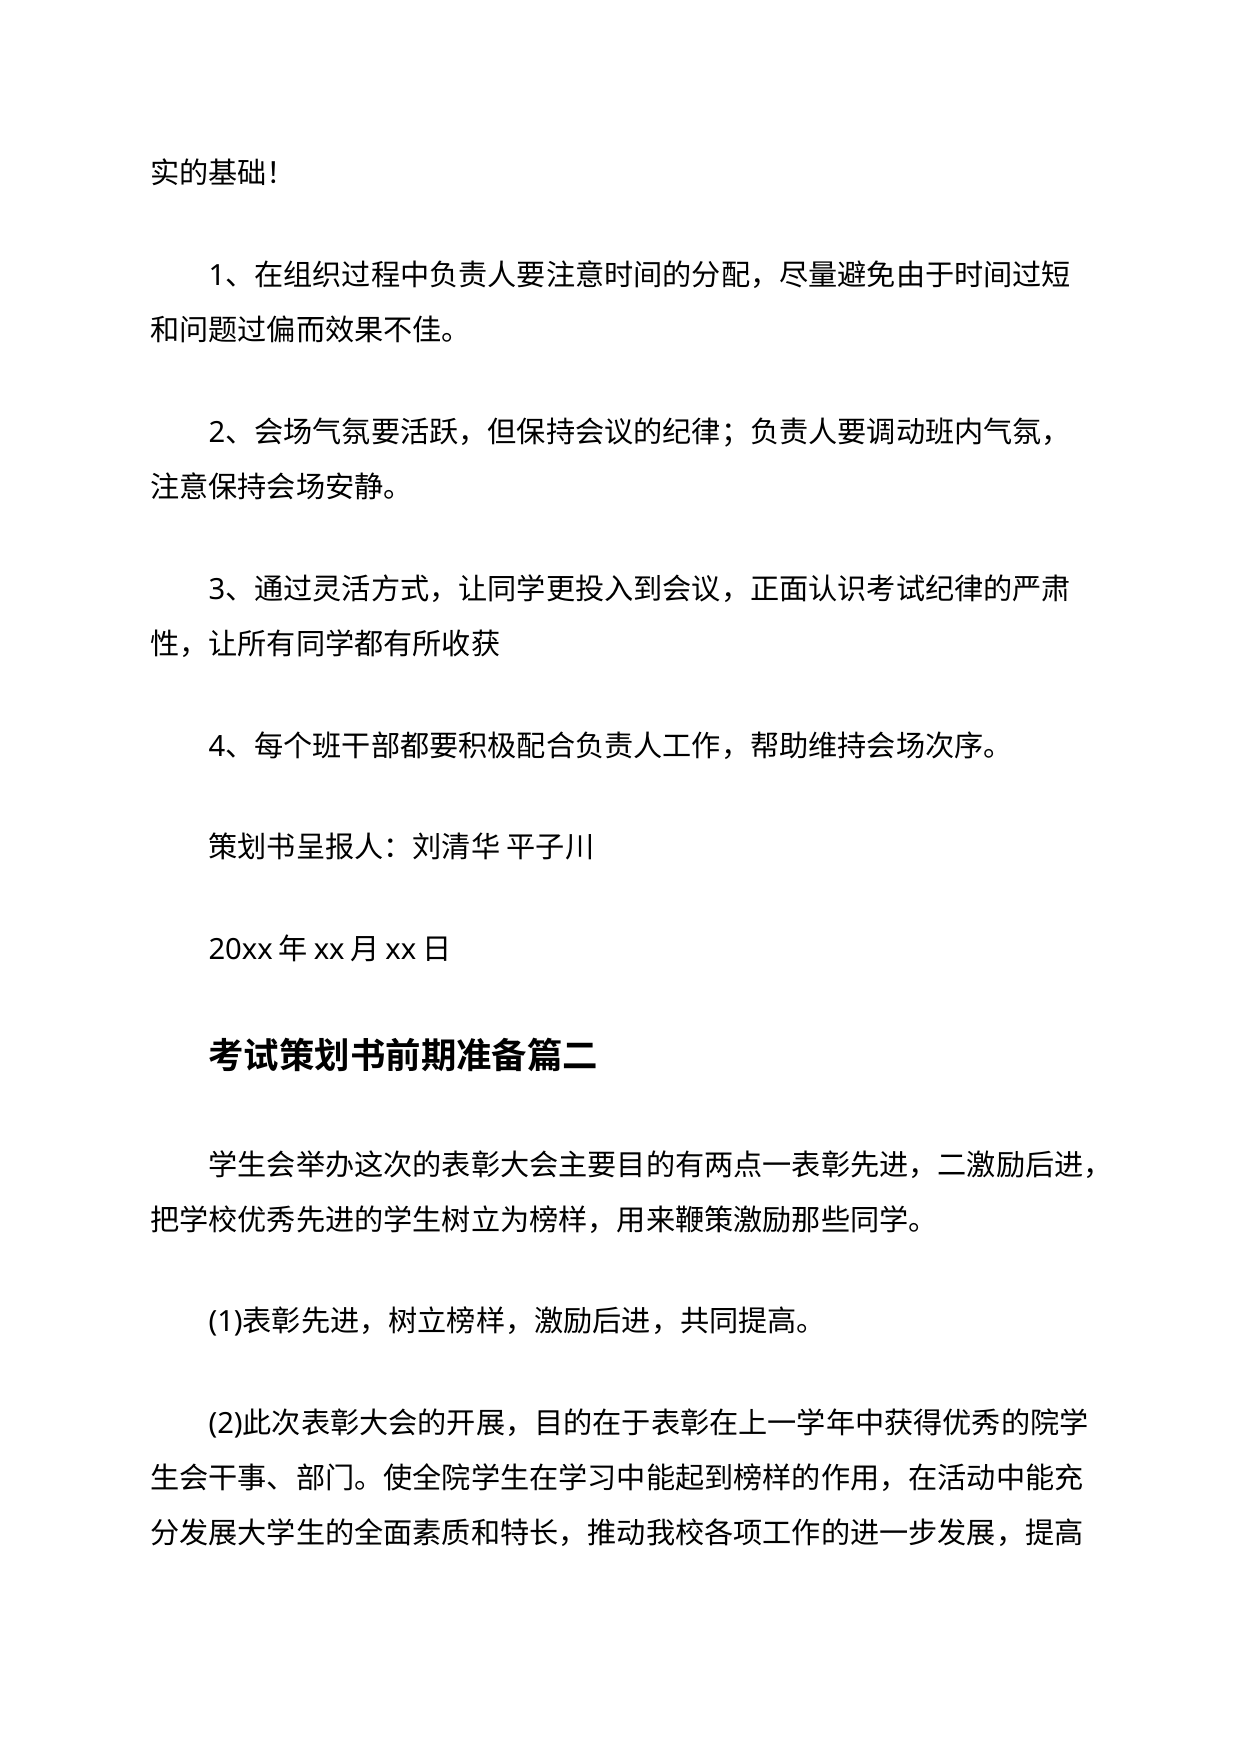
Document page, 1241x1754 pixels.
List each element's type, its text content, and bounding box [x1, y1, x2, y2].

text 2、会场气氛要活跃，但保持会议的纪律；负责人要调动班内气氛，注意保持会场安静。 [150, 408, 1090, 506]
text 1、在组织过程中负责人要注意时间的分配，尽量避免由于时间过短和问题过偏而效果不佳。 [150, 252, 1090, 349]
text 考试策划书前期准备篇二 [150, 1028, 1090, 1079]
text 3、通过灵活方式，让同学更投入到会议，正面认识考试纪律的严肃性，让所有同学都有所收获 [150, 565, 1090, 663]
text 20xx年xx月xx日 [150, 926, 1090, 968]
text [150, 150, 1090, 192]
text (1)表彰先进，树立榜样，激励后进，共同提高。 [150, 1298, 1090, 1340]
text 策划书呈报人：刘清华 平子川 [150, 824, 1090, 866]
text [150, 1400, 1090, 1552]
text 学生会举办这次的表彰大会主要目的有两点一表彰先进，二激励后进，把学校优秀先进的学生树立为榜样，用来鞭策激励那些同学。 [150, 1141, 1090, 1238]
text 4、每个班干部都要积极配合负责人工作，帮助维持会场次序。 [150, 722, 1090, 764]
